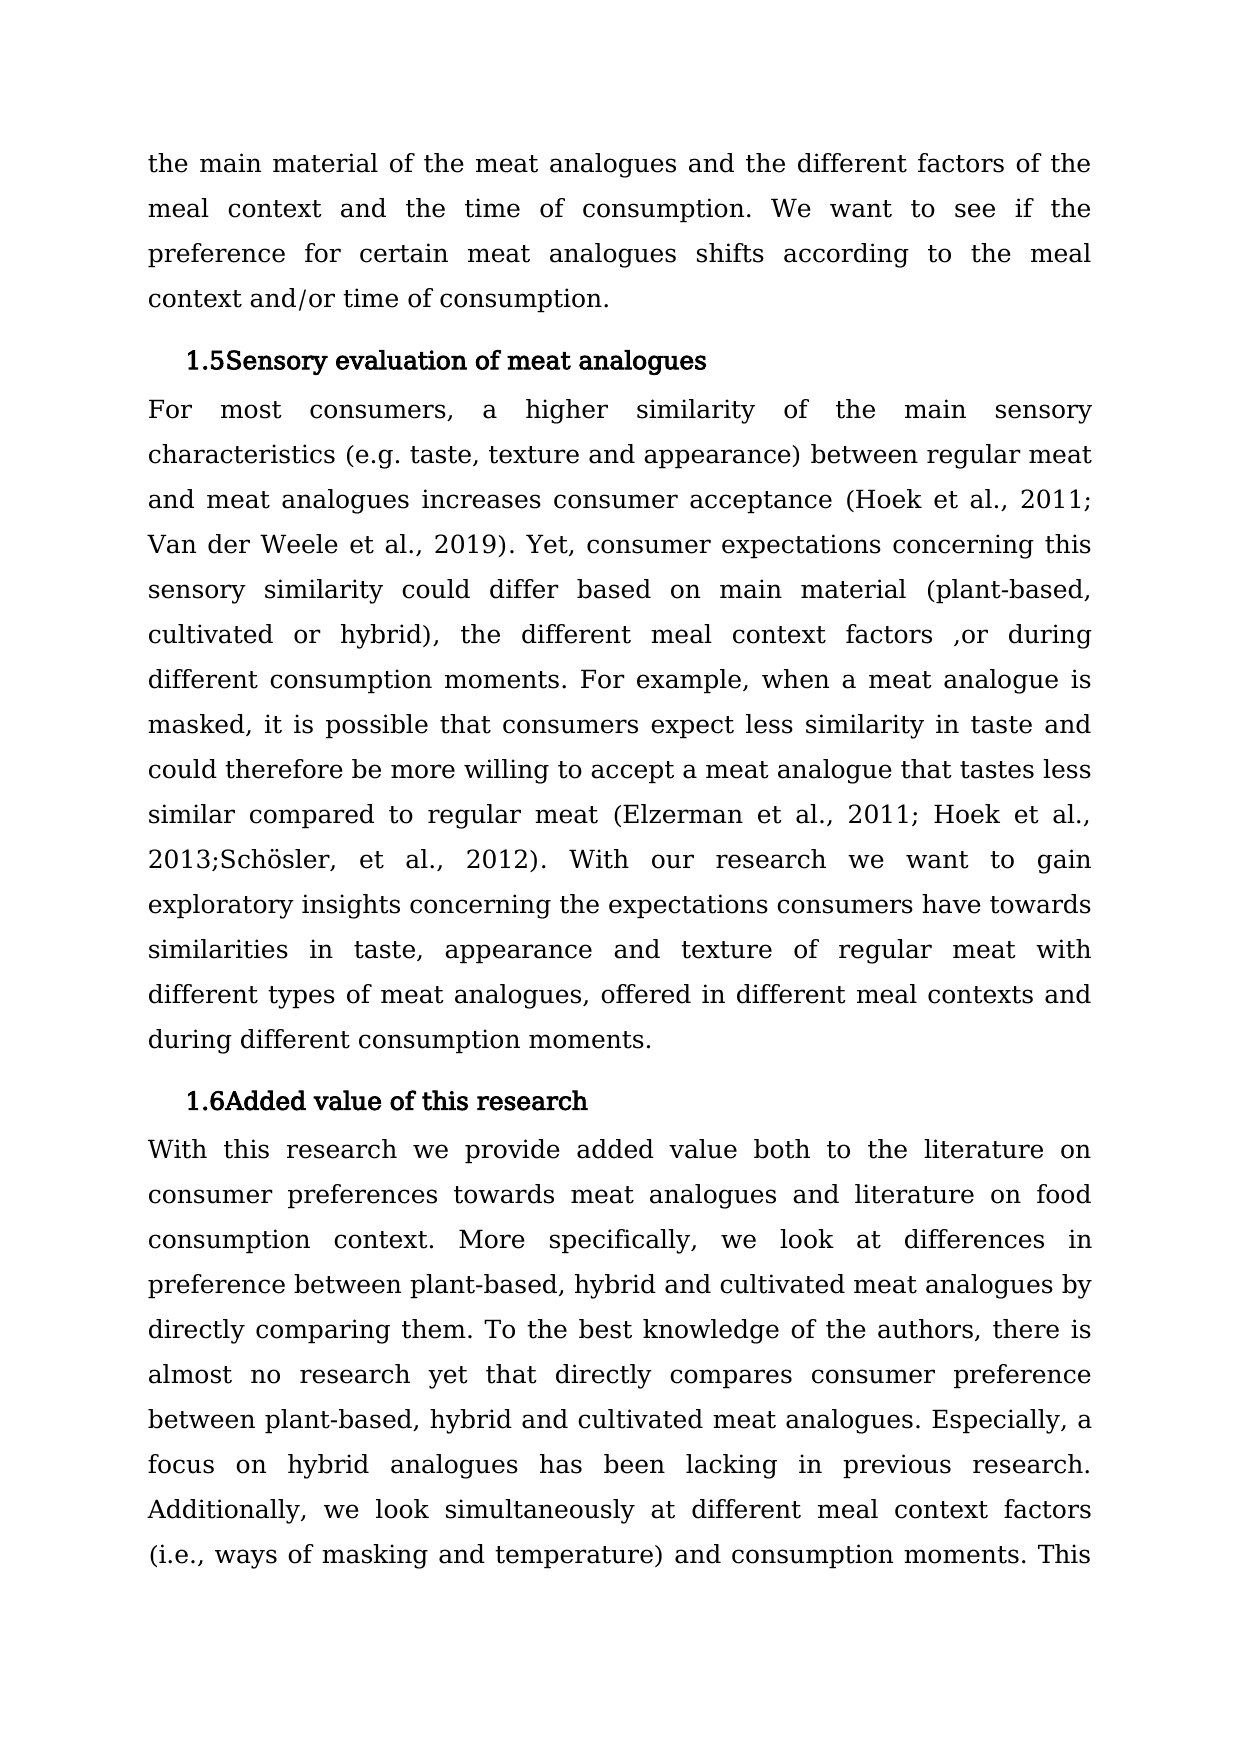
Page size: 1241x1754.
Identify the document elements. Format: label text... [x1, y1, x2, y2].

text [148, 148, 1093, 313]
list Sensory evaluation of meat analogues [185, 344, 1093, 374]
list Added value of this research [185, 1085, 1093, 1115]
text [148, 1134, 1093, 1569]
text For most consumers, a higher similarity of the main sensory characteristics (e.g. taste, texture and appearance) between regular meat and meat analogues increases consumer acceptance (Hoek et al., 2011; Van der Weele et al., 2019). Yet, consumer expectations concerning this sensory similarity could differ based on main material (plant-based, cultivated or hybrid), the different meal context factors ,or during different consumption moments. For example, when a meat analogue is masked, it is possible that consumers expect less similarity in taste and could therefore be more willing to accept a meat analogue that tastes less similar compared to regular meat (Elzerman et al., 2011; Hoek et al., 2013;Schösler, et al., 2012). With our research we want to gain exploratory insights concerning the expectations consumers have towards similarities in taste, appearance and texture of regular meat with different types of meat analogues, offered in different meal contexts and during different consumption moments. [148, 393, 1093, 1053]
